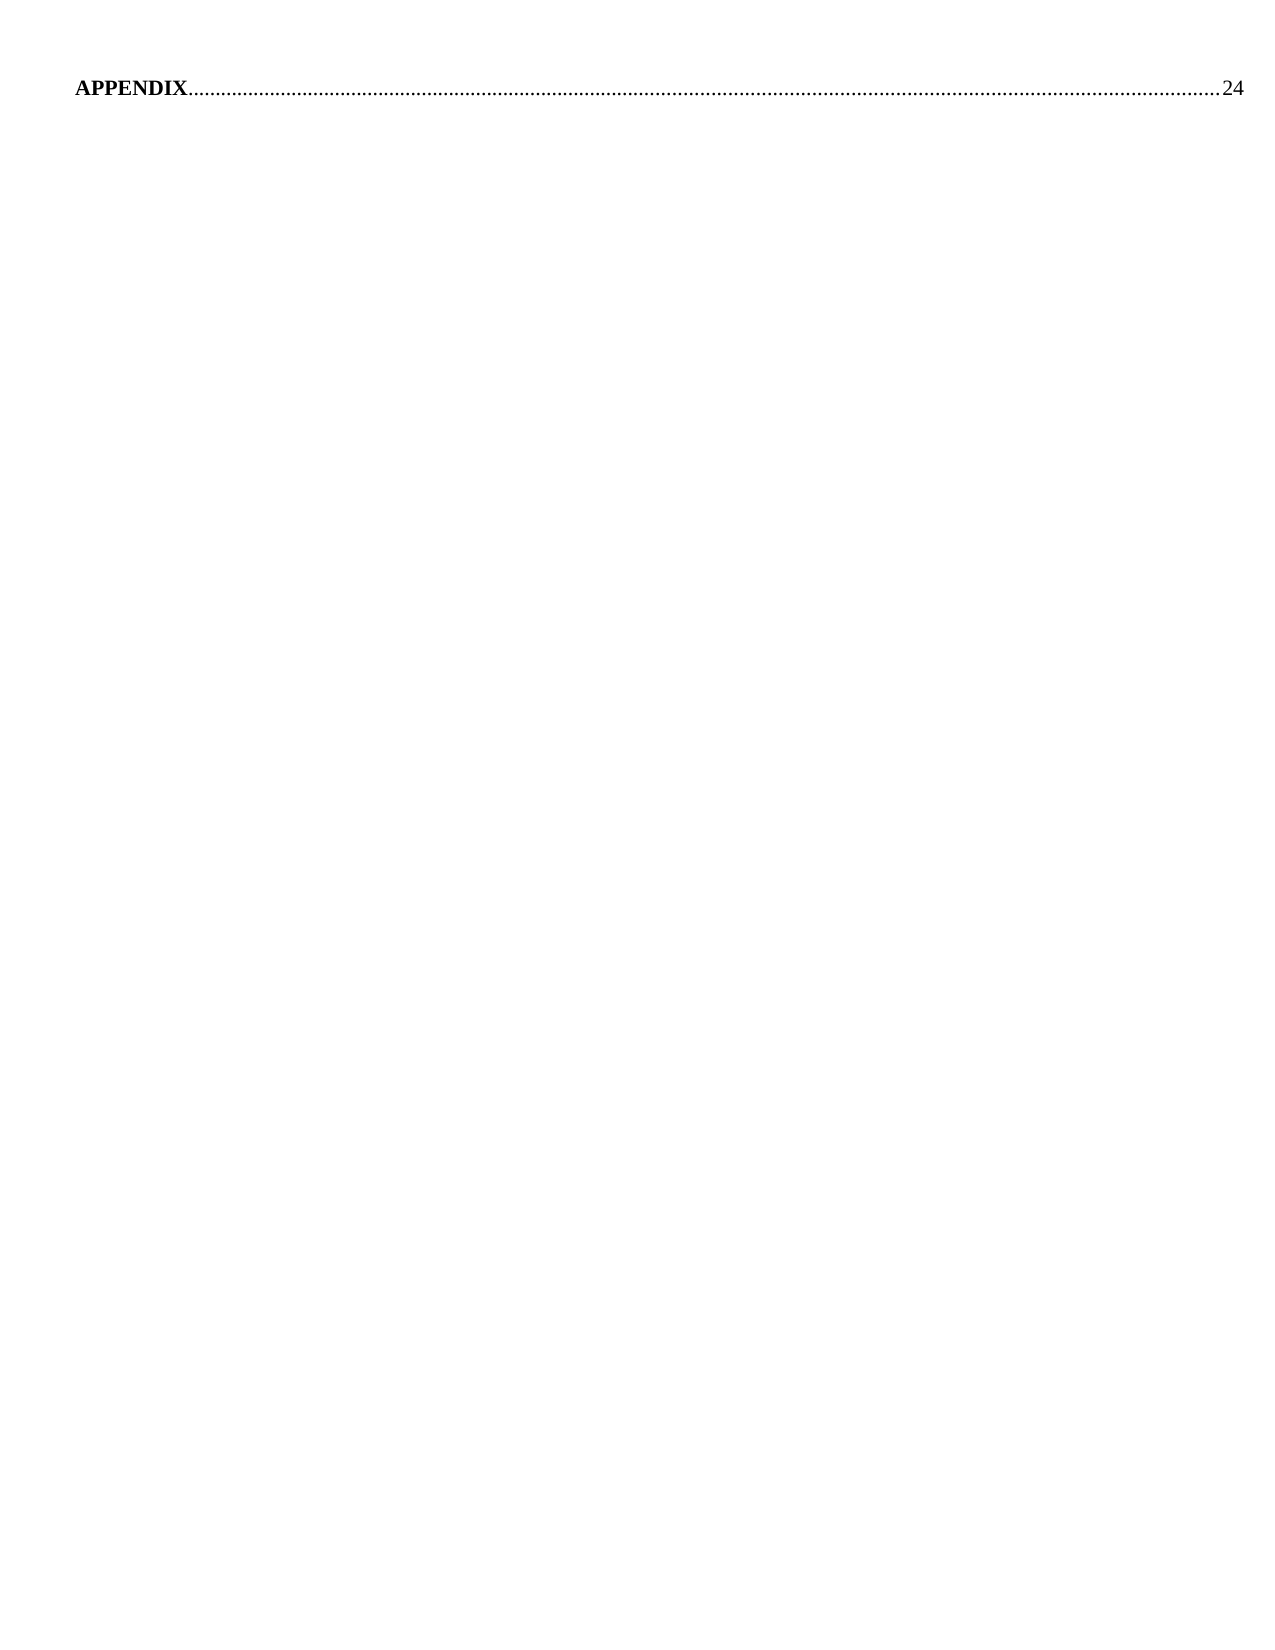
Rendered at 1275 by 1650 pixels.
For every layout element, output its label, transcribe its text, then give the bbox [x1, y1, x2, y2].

text APPENDIX 24 [75, 75, 1245, 100]
